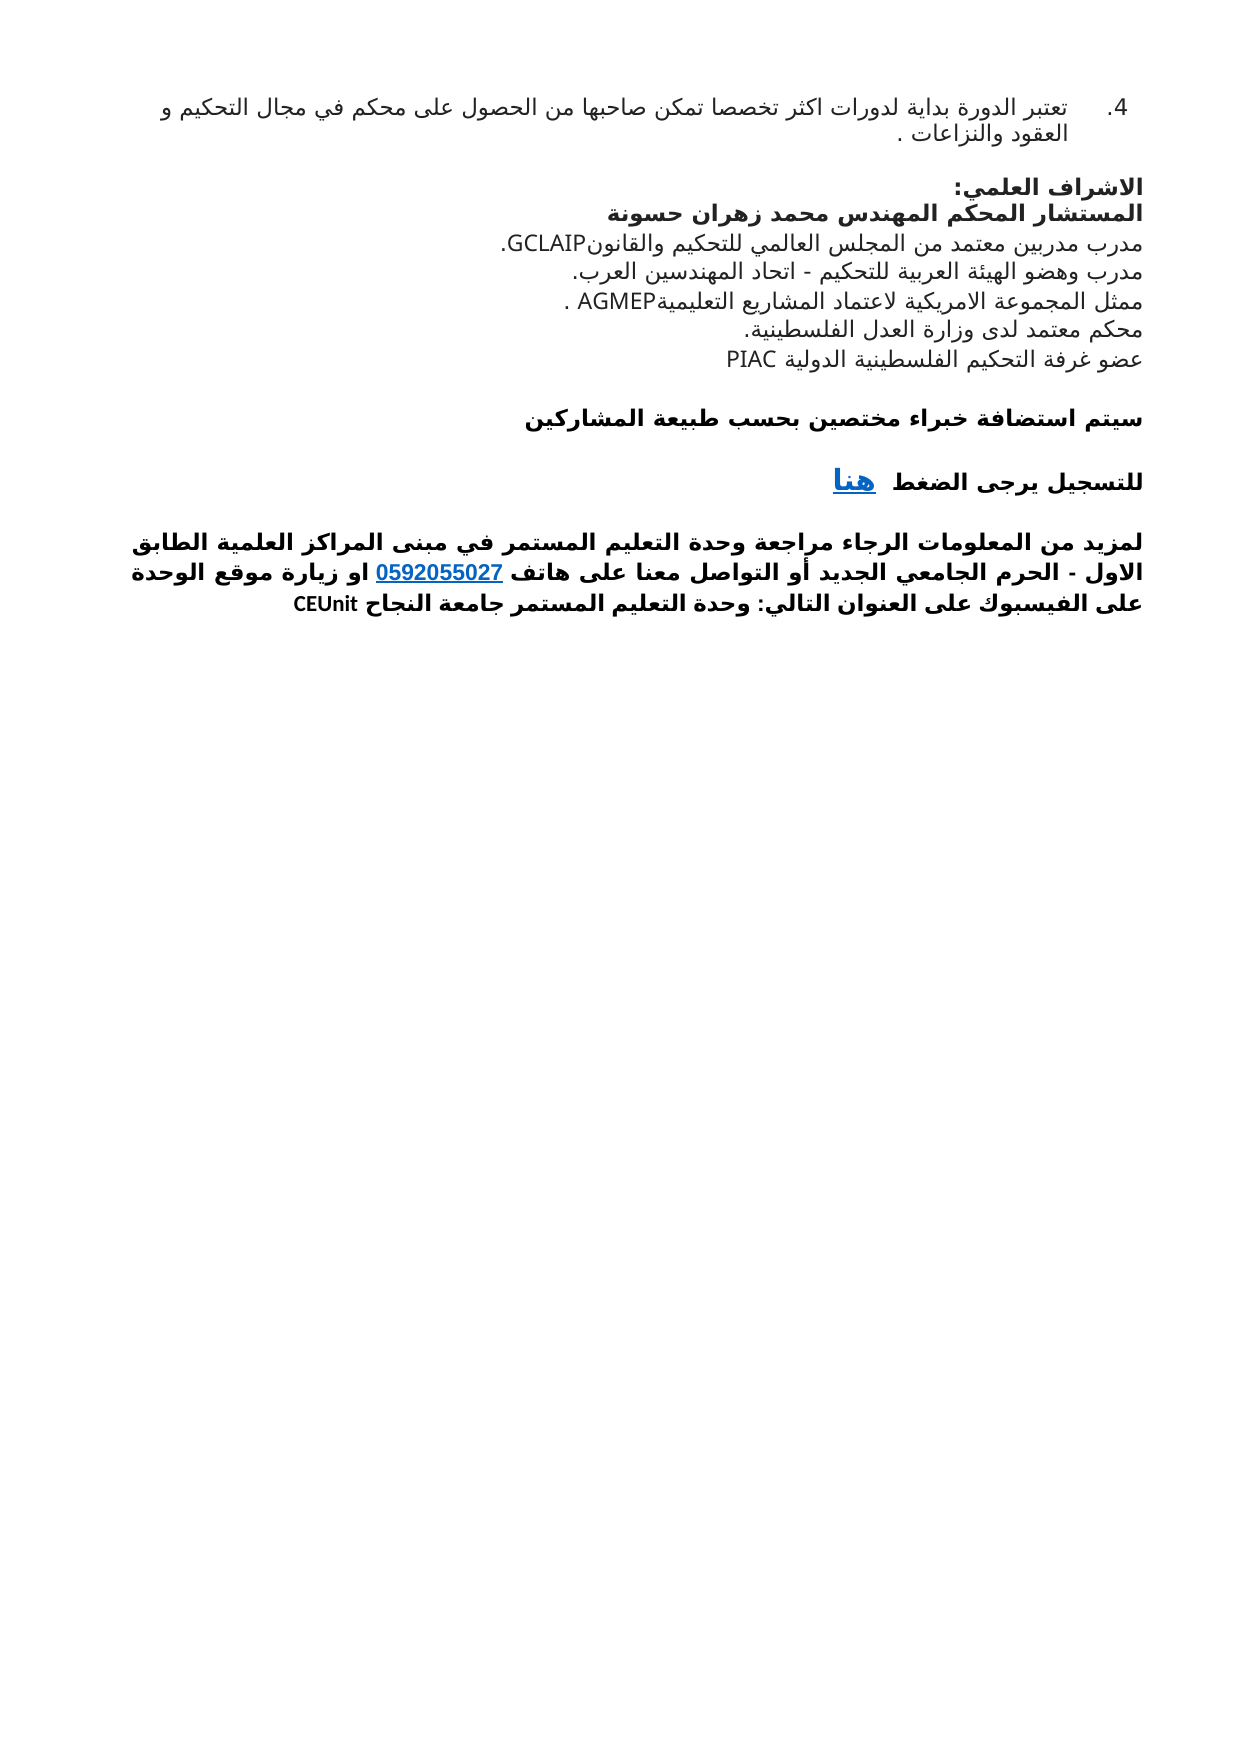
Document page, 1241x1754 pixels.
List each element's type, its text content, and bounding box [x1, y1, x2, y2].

text الاشراف العلمي: [131, 174, 1144, 200]
list تعتبر الدورة بداية لدورات اكثر تخصصا تمكن صاحبها من الحصول على محكم في مجال التحكيم و العقود والنزاعات . [131, 94, 1106, 147]
text ممثل المجموعة الامريكية لاعتماد المشاريع التعليميةAGMEP . [131, 285, 1144, 316]
text للتسجيل يرجى الضغط هنا [131, 463, 1144, 497]
text مدرب مدربين معتمد من المجلس العالمي للتحكيم والقانونGCLAIP. [131, 227, 1144, 258]
text محكم معتمد لدى وزارة العدل الفلسطينية. [131, 316, 1144, 343]
text عضو غرفة التحكيم الفلسطينية الدولية PIAC [131, 343, 1144, 374]
text المستشار المحكم المهندس محمد زهران حسونة [131, 200, 1144, 227]
text مدرب وهضو الهيئة العربية للتحكيم - اتحاد المهندسين العرب. [131, 258, 1144, 285]
text سيتم استضافة خبراء مختصين بحسب طبيعة المشاركين [131, 405, 1144, 432]
text لمزيد من المعلومات الرجاء مراجعة وحدة التعليم المستمر في مبنى المراكز العلمية الطابق الاول - الحرم الجامعي الجديد أو التواصل معنا على هاتف 0592055027 او زيارة موقع الوحدة على الفيسبوك على العنوان التالي: وحدة التعليم المستمر جامعة النجاح CEUnit [131, 528, 1144, 617]
